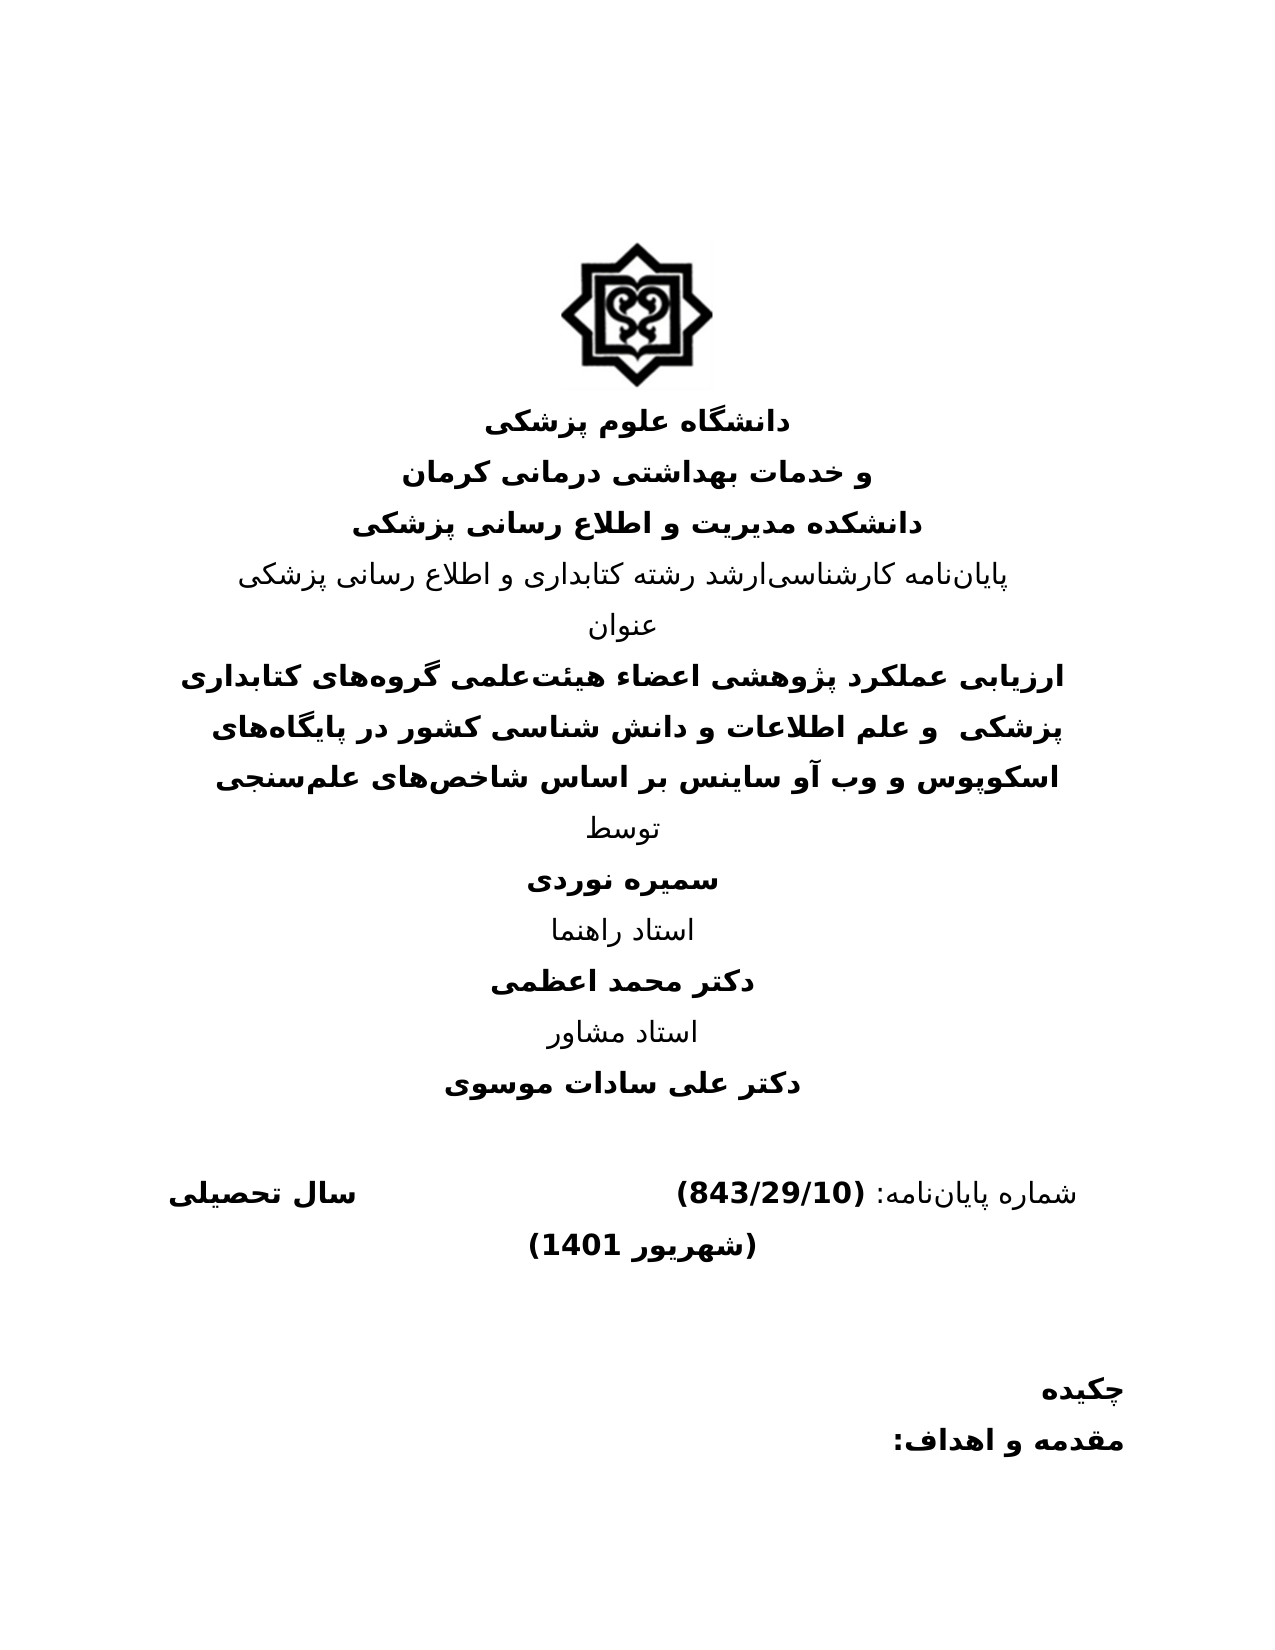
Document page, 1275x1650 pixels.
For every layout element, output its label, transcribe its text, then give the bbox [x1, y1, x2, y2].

text شماره پایان‌نامه: (843/29/10) سال تحصیلی (شهریور 1401) [150, 1177, 1125, 1262]
text و خدمات بهداشتی درمانی کرمان [150, 455, 1125, 489]
text عنوان [150, 608, 1125, 642]
text دکتر علی سادات موسوی [150, 1066, 1125, 1100]
text دانشگاه علوم پزشکی [150, 404, 1125, 438]
text دانشکده مدیریت و اطلاع رسانی پزشکی [150, 506, 1125, 540]
text پایان‌نامه کارشناسی‌ارشد رشته کتابداری و اطلاع رسانی پزشکی [150, 557, 1125, 591]
text دکتر محمد اعظمی [150, 964, 1125, 998]
picture [561, 242, 714, 391]
text مقدمه و اهداف: [150, 1423, 1125, 1457]
text استاد راهنما [150, 914, 1125, 948]
text توسط [150, 812, 1125, 846]
text استاد مشاور [150, 1016, 1125, 1049]
text چکیده [150, 1372, 1125, 1406]
text سمیره نوردی [150, 863, 1125, 897]
text ارزیابی عملکرد پژوهشی اعضاء هیئت‌علمی گروه‌های کتابداری پزشکی و علم اطلاعات و دانش شناسی کشور در پایگاه‌های اسکوپوس و وب آو ساینس بر اساس شاخص‌های علم‌سنجی [150, 659, 1125, 795]
